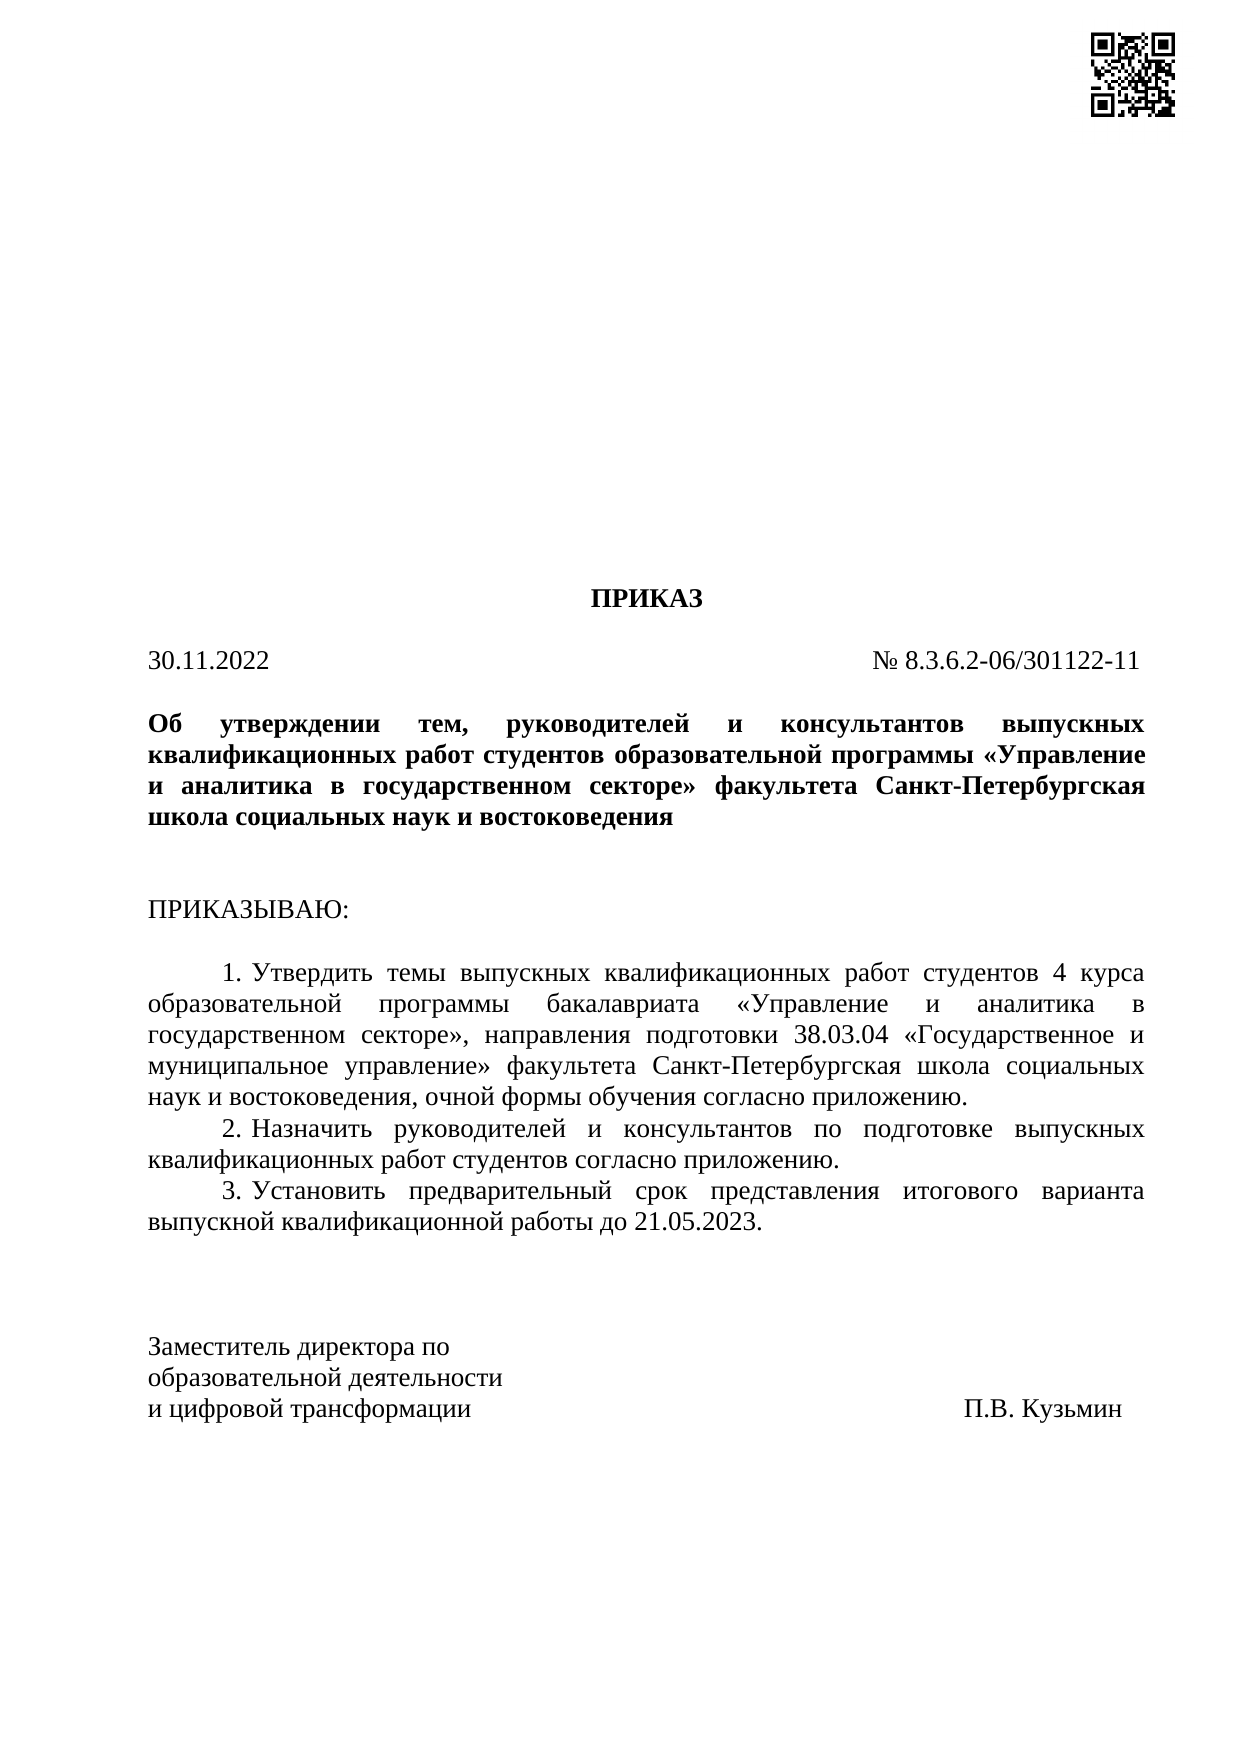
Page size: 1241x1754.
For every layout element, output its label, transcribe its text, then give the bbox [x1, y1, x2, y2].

picture [1070, 19, 1194, 144]
text ПРИКАЗЫВАЮ: [148, 894, 1146, 925]
text Об утверждении тем, руководителей и консультантов выпускных квалификационных работ студентов образовательной программы «Управление и аналитика в государственном секторе» факультета Санкт-Петербургская школа социальных наук и востоковедения [148, 707, 1146, 831]
list Установить предварительный срок представления итогового варианта выпускной квалификационной работы до 21.05.2023. [148, 1174, 1146, 1236]
text образовательной деятельности [148, 1361, 1146, 1392]
text 30.11.2022 № 8.3.6.2-06/301122-11 [148, 644, 1146, 676]
list Утвердить темы выпускных квалификационных работ студентов 4 курса образовательной программы бакалавриата «Управление и аналитика в государственном секторе», направления подготовки 38.03.04 «Государственное и муниципальное управление» факультета Санкт-Петербургская школа социальных наук и востоковедения, очной формы обучения согласно приложению. [148, 956, 1146, 1112]
text и цифровой трансформации П.В. Кузьмин [148, 1392, 1146, 1423]
text ПРИКАЗ [148, 582, 1146, 613]
text Заместитель директора по [148, 1330, 1146, 1361]
list Назначить руководителей и консультантов по подготовке выпускных квалификационных работ студентов согласно приложению. [148, 1112, 1146, 1174]
